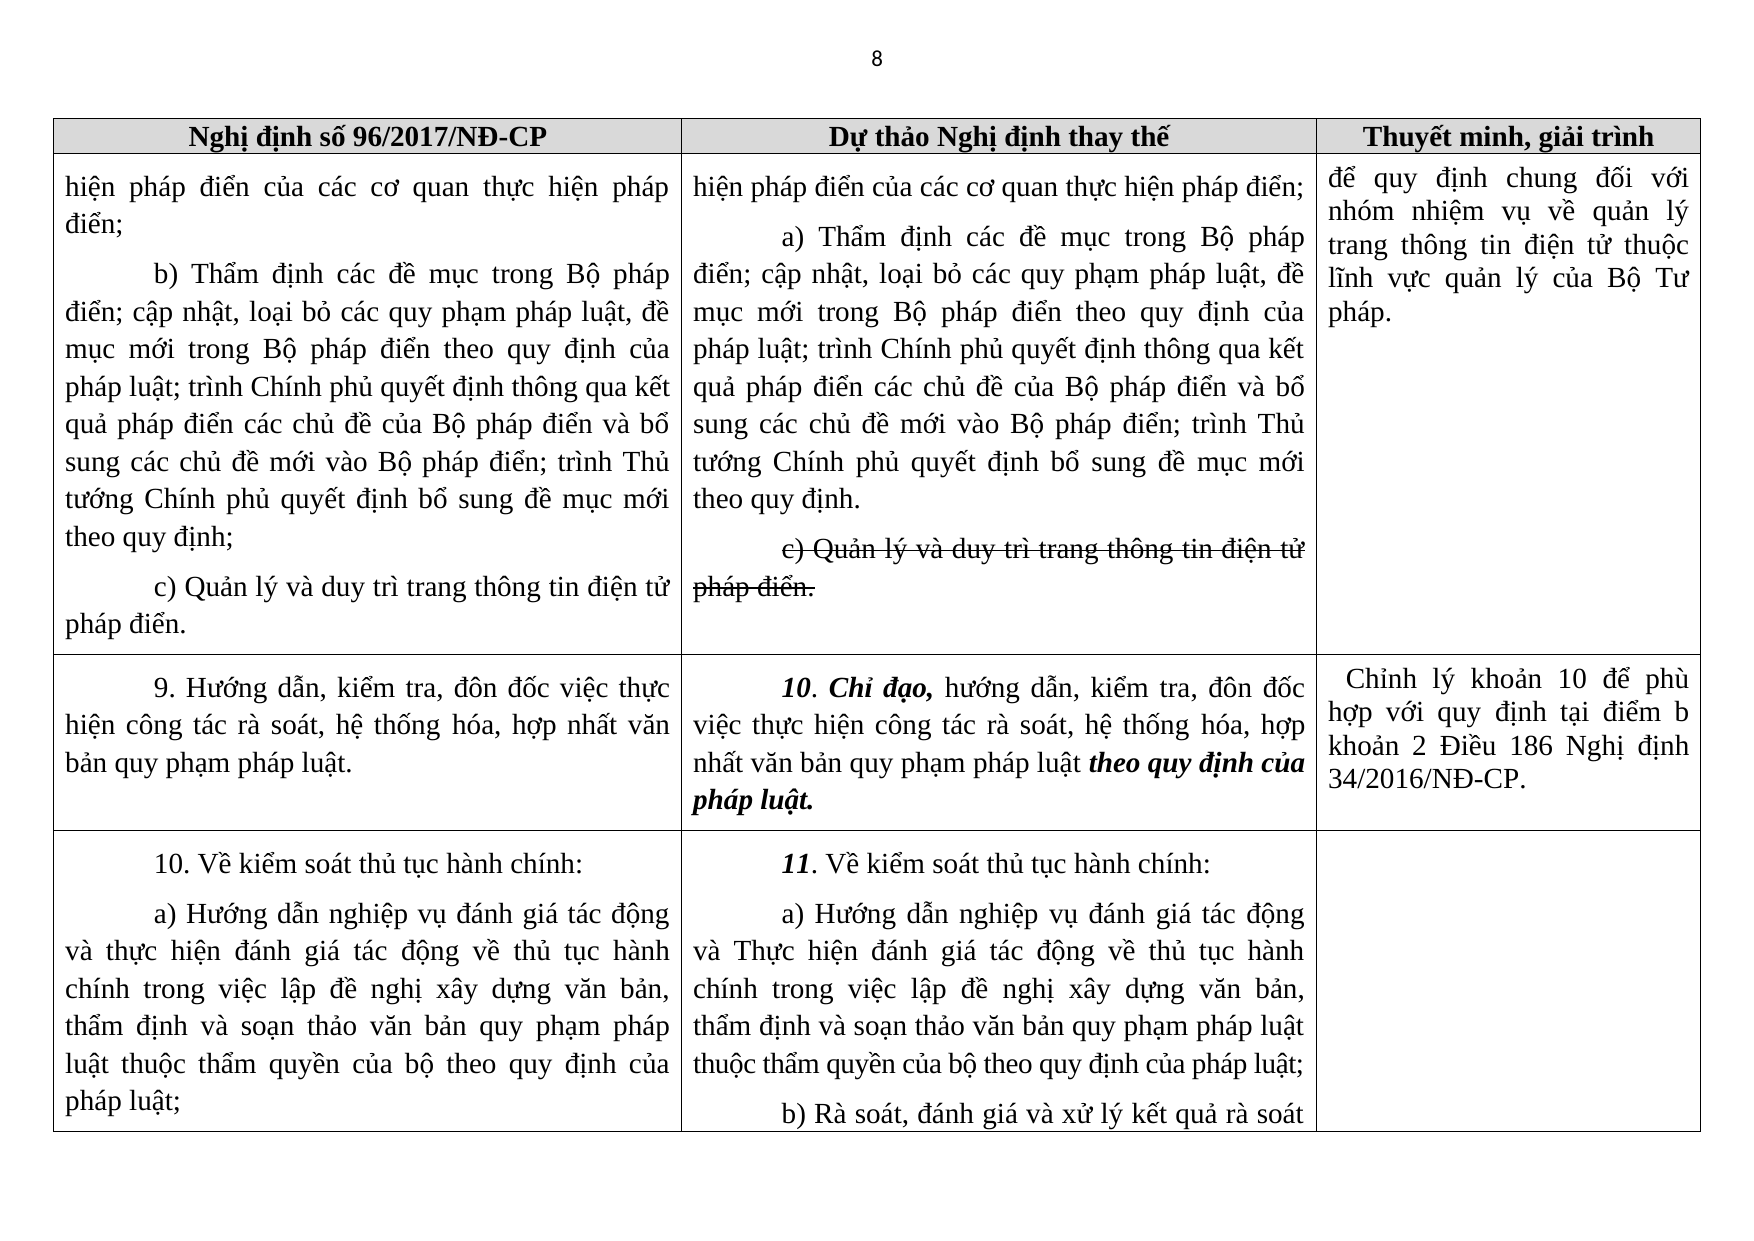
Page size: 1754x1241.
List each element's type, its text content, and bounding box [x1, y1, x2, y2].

table_cell 10. Chỉ đạo, hướng dẫn, kiểm tra, đôn đốc việc thực hiện công tác rà soát, hệ thống hóa, hợp nhất văn bản quy phạm pháp luật theo quy định của pháp luật. [682, 655, 1316, 830]
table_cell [1317, 154, 1700, 654]
table_cell [1317, 831, 1700, 1131]
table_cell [682, 831, 1316, 1131]
table_header Dự thảo Nghị định thay thế [682, 119, 1316, 153]
table_header Thuyết minh, giải trình [1317, 119, 1700, 153]
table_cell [54, 154, 681, 654]
table_header Nghị định số 96/2017/NĐ-CP [54, 119, 681, 153]
table_cell 9. Hướng dẫn, kiểm tra, đôn đốc việc thực hiện công tác rà soát, hệ thống hóa, hợp nhất văn bản quy phạm pháp luật. [54, 655, 681, 830]
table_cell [682, 154, 1316, 654]
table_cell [54, 831, 681, 1131]
table_cell Chỉnh lý khoản 10 để phù hợp với quy định tại điểm b khoản 2 Điều 186 Nghị định 34/2016/NĐ-CP. [1317, 655, 1700, 830]
